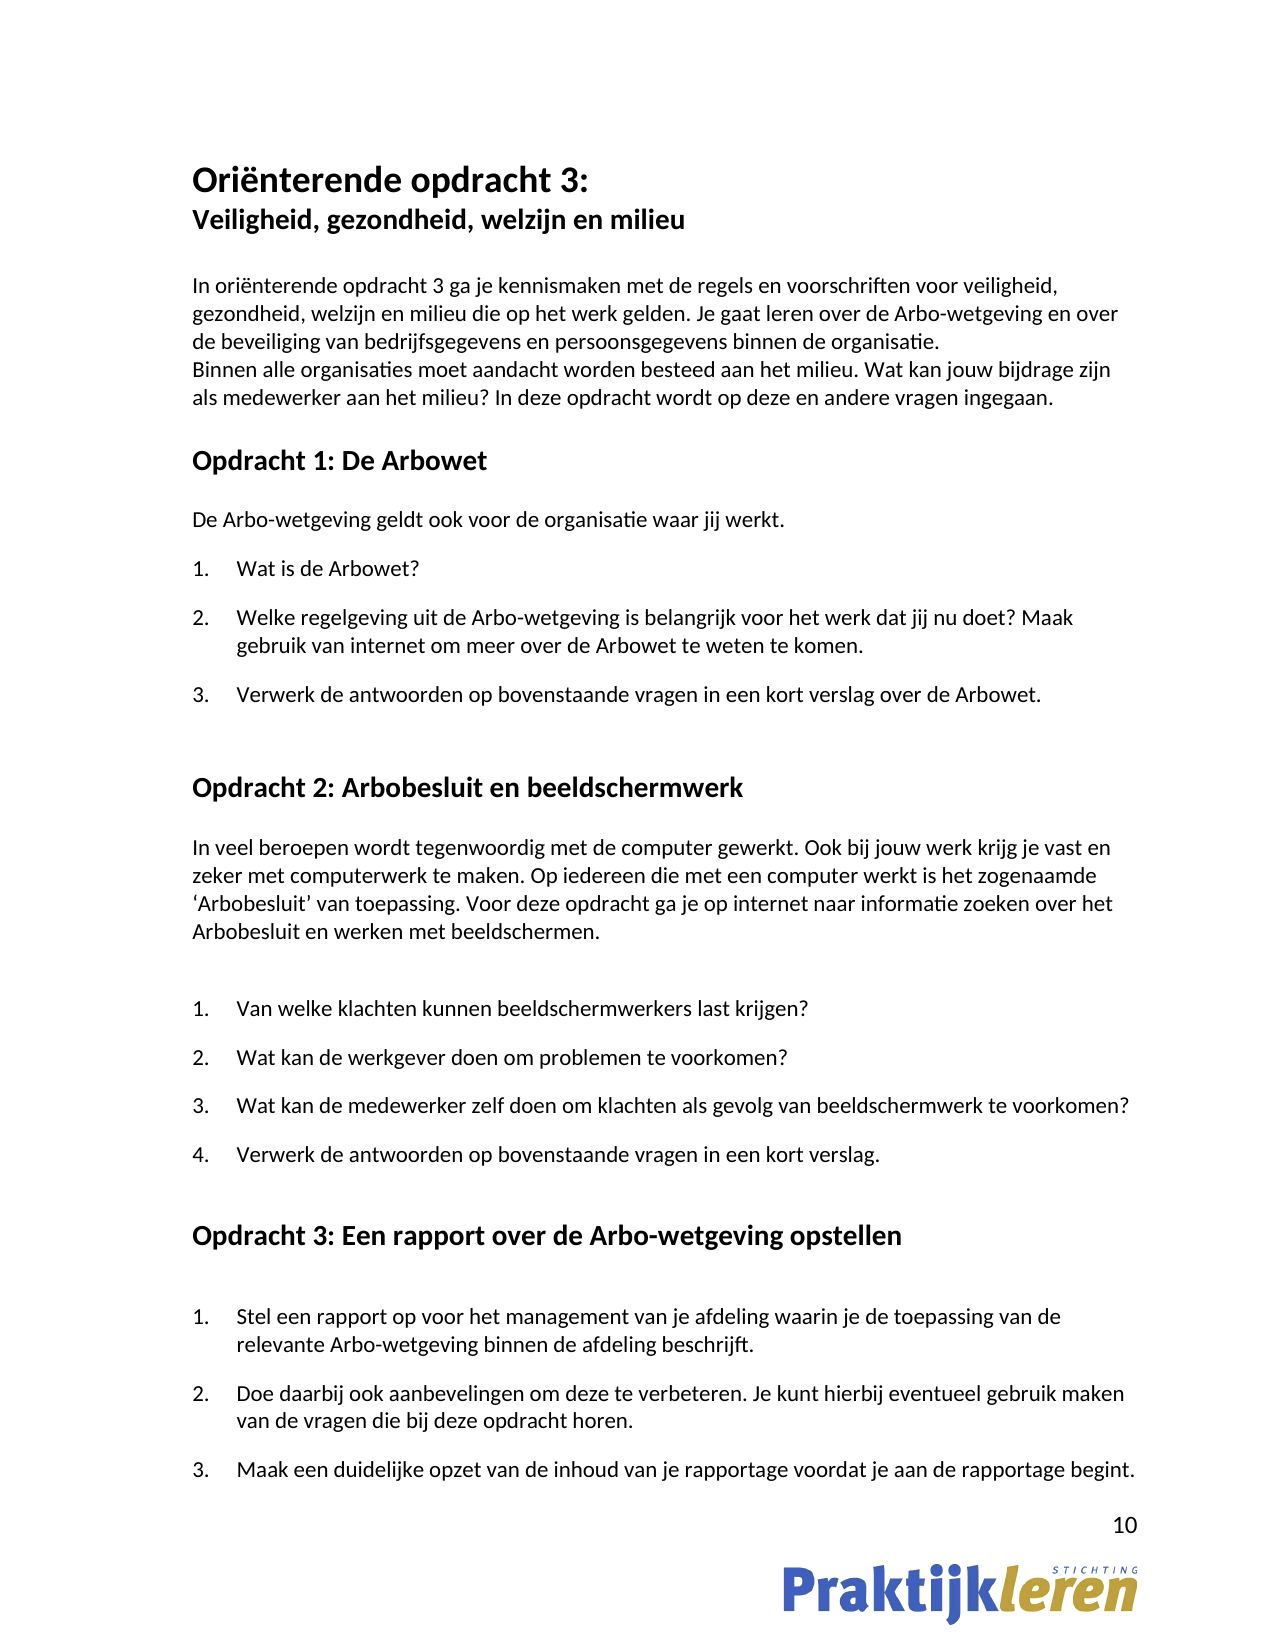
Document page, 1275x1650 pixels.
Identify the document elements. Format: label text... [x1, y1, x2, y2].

list Verwerk de antwoorden op bovenstaande vragen in een kort verslag. [192, 1140, 1137, 1168]
text De Arbo-wetgeving geldt ook voor de organisatie waar jij werkt. [192, 506, 1137, 534]
list Doe daarbij ook aanbevelingen om deze te verbeteren. Je kunt hierbij eventueel gebruik maken van de vragen die bij deze opdracht horen. [192, 1379, 1137, 1435]
list Stel een rapport op voor het management van je afdeling waarin je de toepassing van de relevante Arbo-wetgeving binnen de afdeling beschrijft. [192, 1302, 1137, 1358]
list Wat kan de werkgever doen om problemen te voorkomen? [192, 1043, 1137, 1071]
text Opdracht 2: Arbobesluit en beeldschermwerk [192, 769, 1137, 805]
text In veel beroepen wordt tegenwoordig met de computer gewerkt. Ook bij jouw werk krijg je vast en zeker met computerwerk te maken. Op iedereen die met een computer werkt is het zogenaamde ‘Arbobesluit’ van toepassing. Voor deze opdracht ga je op internet naar informatie zoeken over het Arbobesluit en werken met beeldschermen. [192, 833, 1137, 945]
list Van welke klachten kunnen beeldschermwerkers last krijgen? [192, 994, 1137, 1022]
list Maak een duidelijke opzet van de inhoud van je rapportage voordat je aan de rapportage begint. [192, 1456, 1137, 1483]
text In oriënterende opdracht 3 ga je kennismaken met de regels en voorschriften voor veiligheid, gezondheid, welzijn en milieu die op het werk gelden. Je gaat leren over de Arbo-wetgeving en over de beveiliging van bedrijfsgegevens en persoonsgegevens binnen de organisatie. [192, 271, 1137, 355]
list Wat kan de medewerker zelf doen om klachten als gevolg van beeldschermwerk te voorkomen? [192, 1092, 1137, 1119]
text Opdracht 1: De Arbowet [192, 442, 1137, 478]
list Verwerk de antwoorden op bovenstaande vragen in een kort verslag over de Arbowet. [192, 680, 1137, 708]
text Binnen alle organisaties moet aandacht worden besteed aan het milieu. Wat kan jouw bijdrage zijn als medewerker aan het milieu? In deze opdracht wordt op deze en andere vragen ingegaan. [192, 355, 1137, 411]
text Opdracht 3: Een rapport over de Arbo-wetgeving opstellen [192, 1217, 1137, 1253]
subtitle Oriënterende opdracht 3: Veiligheid, gezondheid, welzijn en milieu [192, 156, 1137, 237]
list Welke regelgeving uit de Arbo-wetgeving is belangrijk voor het werk dat jij nu doet? Maak gebruik van internet om meer over de Arbowet te weten te komen. [192, 603, 1137, 659]
list Wat is de Arbowet? [192, 554, 1137, 582]
picture [783, 1564, 1138, 1625]
